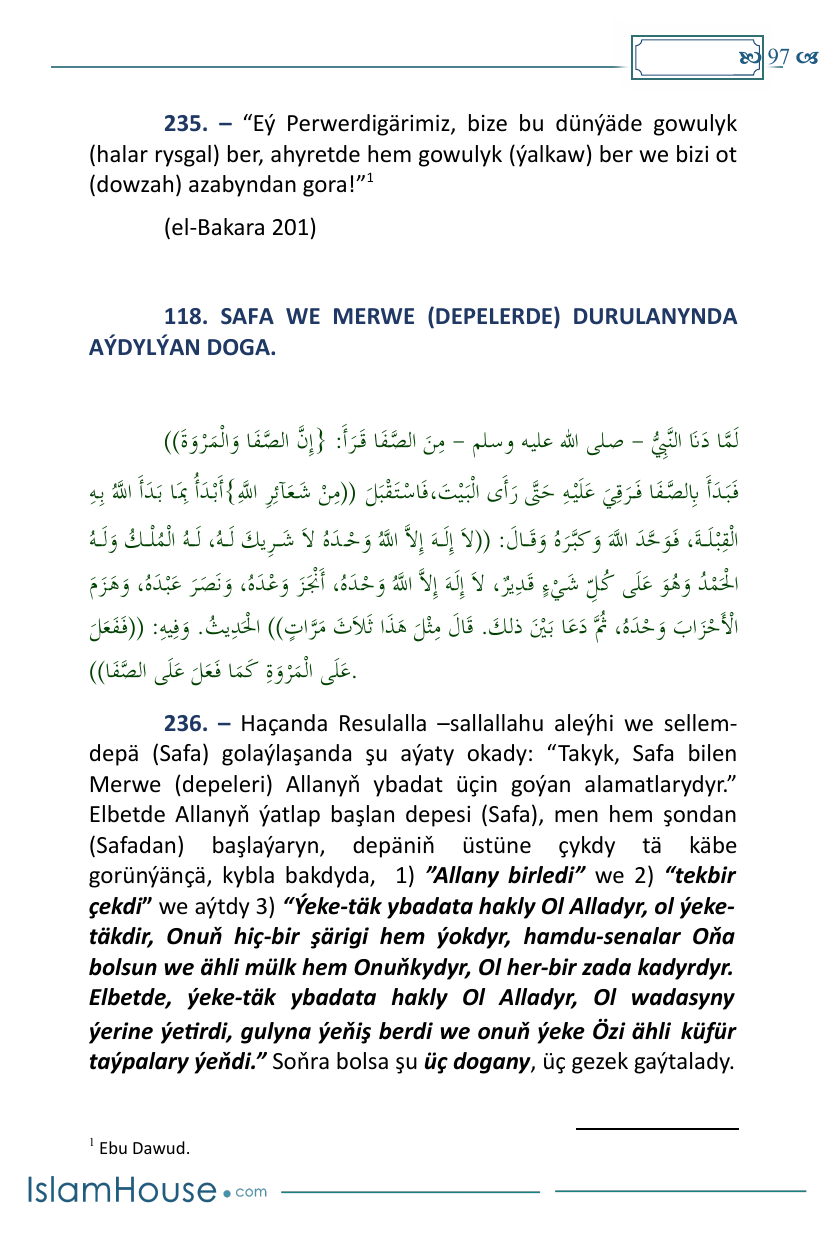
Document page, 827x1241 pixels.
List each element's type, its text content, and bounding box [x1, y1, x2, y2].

text 236. – Haçanda Resulalla –sallallahu aleýhi we sellem- depä (Safa) golaýlaşanda şu aýaty okady: “Takyk, Safa bilen Merwe (depeleri) Allanyň ybadat üçin goýan alamatlarydyr.” Elbetde Allanyň ýatlap başlan depesi (Safa), men hem şondan (Safadan) başlaýaryn, depäniň üstüne çykdy tä käbe gorünýänçä, kybla bakdyda, 1) ”Allany birledi” we 2) “tekbir çekdi” we aýtdy 3) “Ýeke-täk ybadata hakly Ol Alladyr, ol ýeke-täkdir, Onuň hiç-bir şärigi hem ýokdyr, hamdu-senalar Oňa bolsun we ähli mülk hem Onuňkydyr, Ol her-bir zada kadyrdyr. Elbetde, ýeke-täk ybadata hakly Ol Alladyr, Ol wadasyny ýerine ýetirdi, gulyna ýeňiş berdi we onuň ýeke Özi ähli küfür taýpalary ýeňdi.” Soňra bolsa şu üç dogany, üç gezek gaýtalady. [89, 707, 738, 1076]
picture [548, 1170, 807, 1208]
text ((لَمَّا دَنَا النَّبِيُّ - صلى الله عليه وسلم - مِنَ الصَّفَا قَرَأَ: {إِنَّ الصَّفَا وَالْمَرْوَةَ مِنْ شَعَآئِرِ اللَّهِ}أَبْدَأُ بِمَا بَدَأَ اللَّهُ بِهِ)) فَبَدَأَ بِالصَّفَا فَرَقِيَ عَلَيْهِ حَتَّى رَأَى الْبَيْتَ، فَاسْتَقْبَلَ الْقِبْلَةَ، فَوَحَّدَ اللَّهَ وَكبَّرَهُ وَقَالَ: ((لاَ إِلَهَ إِلاَّ اللَّهُ وَحْدَهُ لاَ شَرِيكَ لَهُ، لَهُ الْمُلْكُ وَلَهُ الْحَمْدُ وَهُوَ عَلَى كُلِّ شَيْءٍ قَدِيرٌ، لاَ إِلَهَ إِلاَّ اللَّهُ وَحْدَهُ، أَنْجَزَ وَعْدَهُ، وَنَصَرَ عَبْدَهُ، وَهَزَمَ الْأَحْزَابَ وَحْدَهُ، ثُمَّ دَعَا بَيْنَ ذلكَ. قَالَ مِثْلَ هَذَا ثَلاَثَ مَرَّاتٍ)) الْحَدِيثُ. وَفِيهِ: ((فَفَعَلَ عَلَى الْمَرْوَةِ كَمَا فَعَلَ عَلَى الصَّفَا)). [89, 420, 738, 694]
text (el-Bakara 201) [89, 211, 738, 242]
picture [20, 1171, 541, 1209]
text 118. SAFA WE MERWE (DEPELERDE) DURULANYNDA AÝDYLÝAN DOGA. [89, 301, 738, 362]
text 235. – “Eý Perwerdigärimiz, bize bu dünýäde gowulyk (halar rysgal) ber, ahyretde hem gowulyk (ýalkaw) ber we bizi ot (dowzah) azabyndan gora!” [89, 107, 738, 199]
